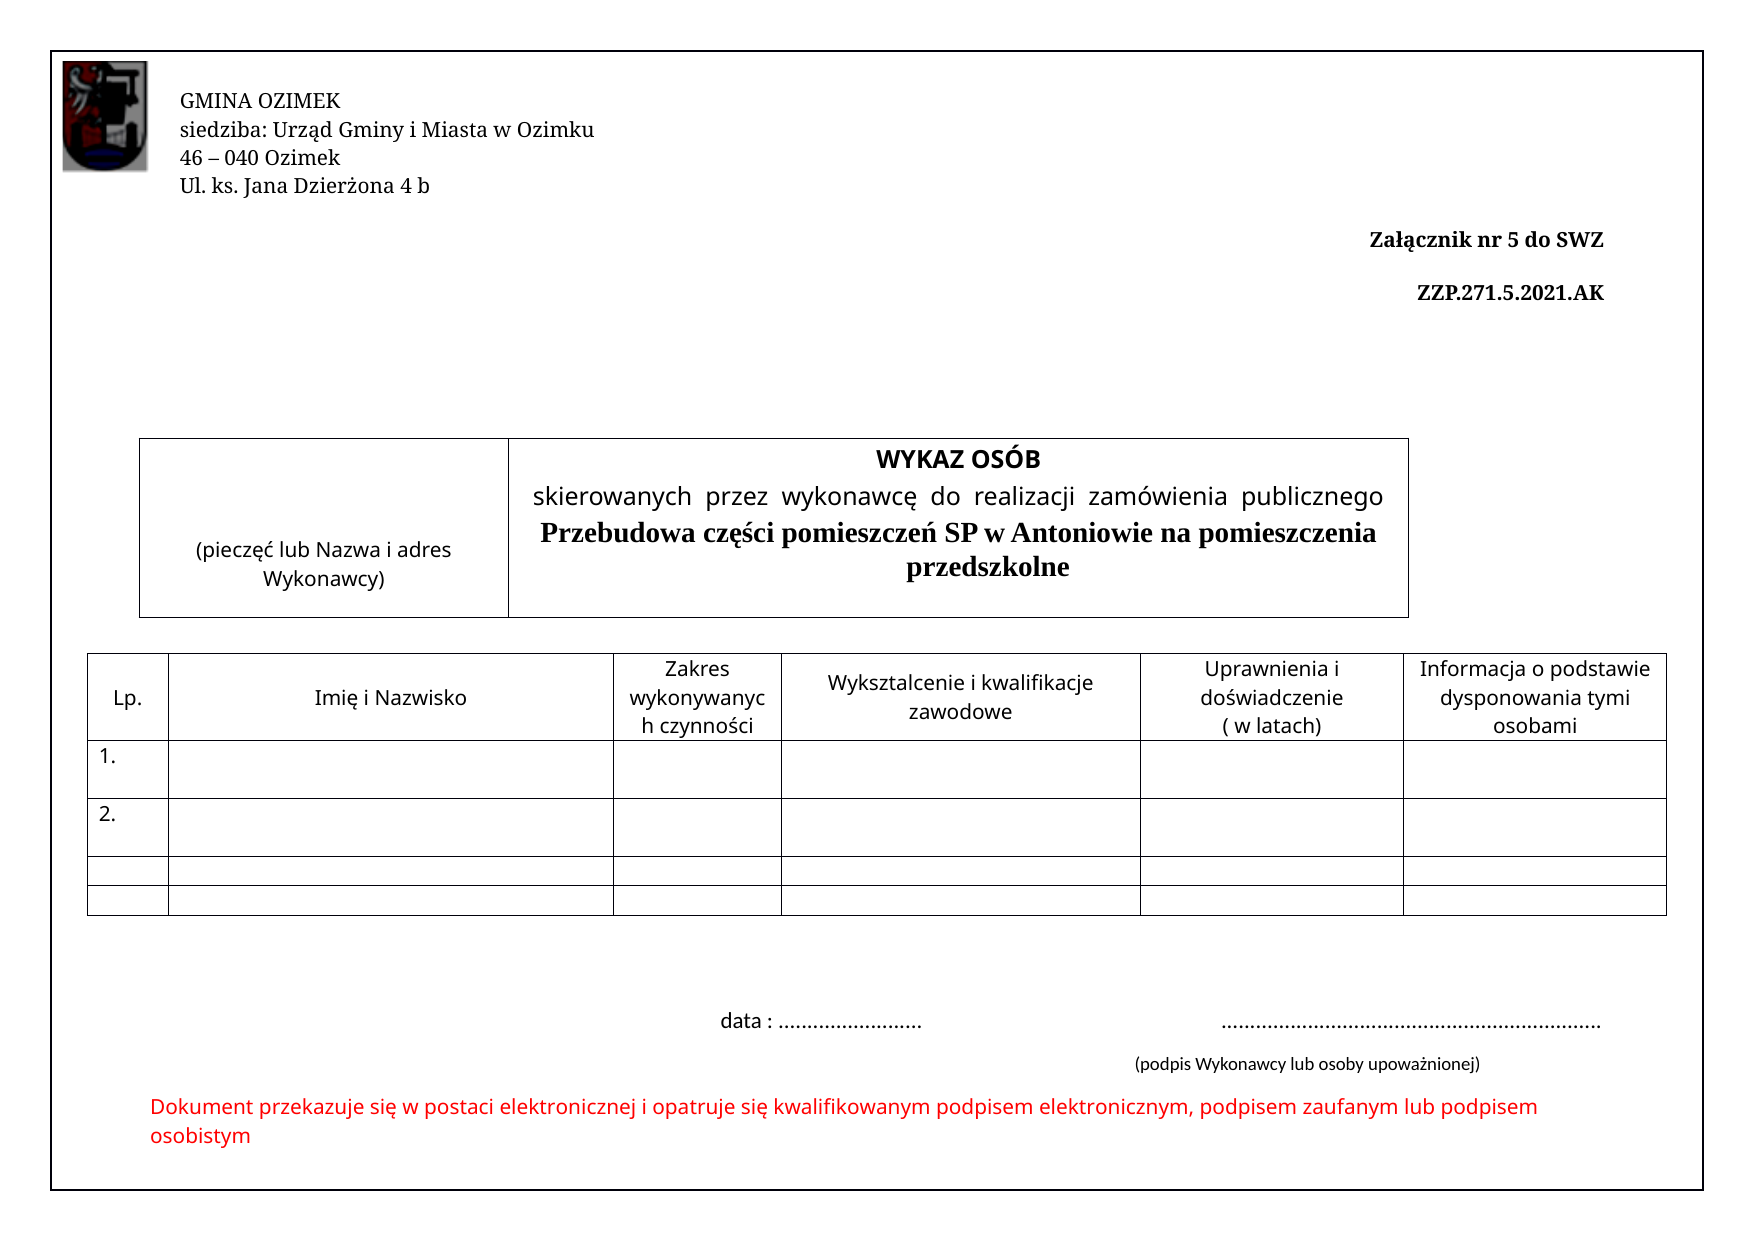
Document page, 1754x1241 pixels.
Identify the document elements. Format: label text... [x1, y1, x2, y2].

table_cell [614, 886, 781, 914]
table_cell [782, 857, 1140, 885]
table_header Uprawnienia i doświadczenie ( w latach) [1141, 654, 1403, 740]
table_cell [1141, 857, 1403, 885]
text Dokument przekazuje się w postaci elektronicznej i opatruje się kwalifikowanym podpisem elektronicznym, podpisem zaufanym lub podpisem osobistym [150, 1092, 1604, 1149]
table_cell [88, 857, 168, 885]
table_cell [88, 886, 168, 914]
table_cell [614, 741, 781, 798]
table_cell [782, 799, 1140, 856]
table_cell [614, 857, 781, 885]
table_cell [1404, 741, 1666, 798]
table_cell [1141, 799, 1403, 856]
table_cell [169, 741, 613, 798]
text data : ......................... .................................................................. [150, 1007, 1604, 1034]
text Załącznik nr 5 do SWZ [150, 225, 1604, 253]
table_cell [169, 857, 613, 885]
table_header WYKAZ OSÓB skierowanych przez wykonawcę do realizacji zamówienia publicznego Przebudowa części pomieszczeń SP w Antoniowie na pomieszczenia przedszkolne [509, 439, 1408, 617]
table_cell [169, 886, 613, 914]
text GMINA OZIMEK siedziba: Urząd Gminy i Miasta w Ozimku [179, 86, 1604, 143]
text (podpis Wykonawcy lub osoby upoważnionej) [150, 1052, 1604, 1075]
table_cell [614, 799, 781, 856]
text ZZP.271.5.2021.AK [150, 278, 1604, 307]
table_header (pieczęć lub Nazwa i adres Wykonawcy) [140, 439, 508, 617]
table_header Lp. [88, 654, 168, 740]
table_cell [169, 799, 613, 856]
table_cell [1141, 741, 1403, 798]
table_cell 2. [88, 799, 168, 856]
table_header Imię i Nazwisko [169, 654, 613, 740]
text Ul. ks. Jana Dzierżona 4 b [179, 172, 1604, 200]
table_cell [1404, 857, 1666, 885]
text 46 – 040 Ozimek [179, 143, 1604, 172]
table_header Informacja o podstawie dysponowania tymi osobami [1404, 654, 1666, 740]
table_cell [1404, 799, 1666, 856]
table_cell [1404, 886, 1666, 914]
table_cell 1. [88, 741, 168, 798]
table_cell [782, 886, 1140, 914]
table_header Wyksztalcenie i kwalifikacje zawodowe [782, 654, 1140, 740]
table_cell [1141, 886, 1403, 914]
table_header Zakres wykonywanych czynności [614, 654, 781, 740]
table_cell [782, 741, 1140, 798]
